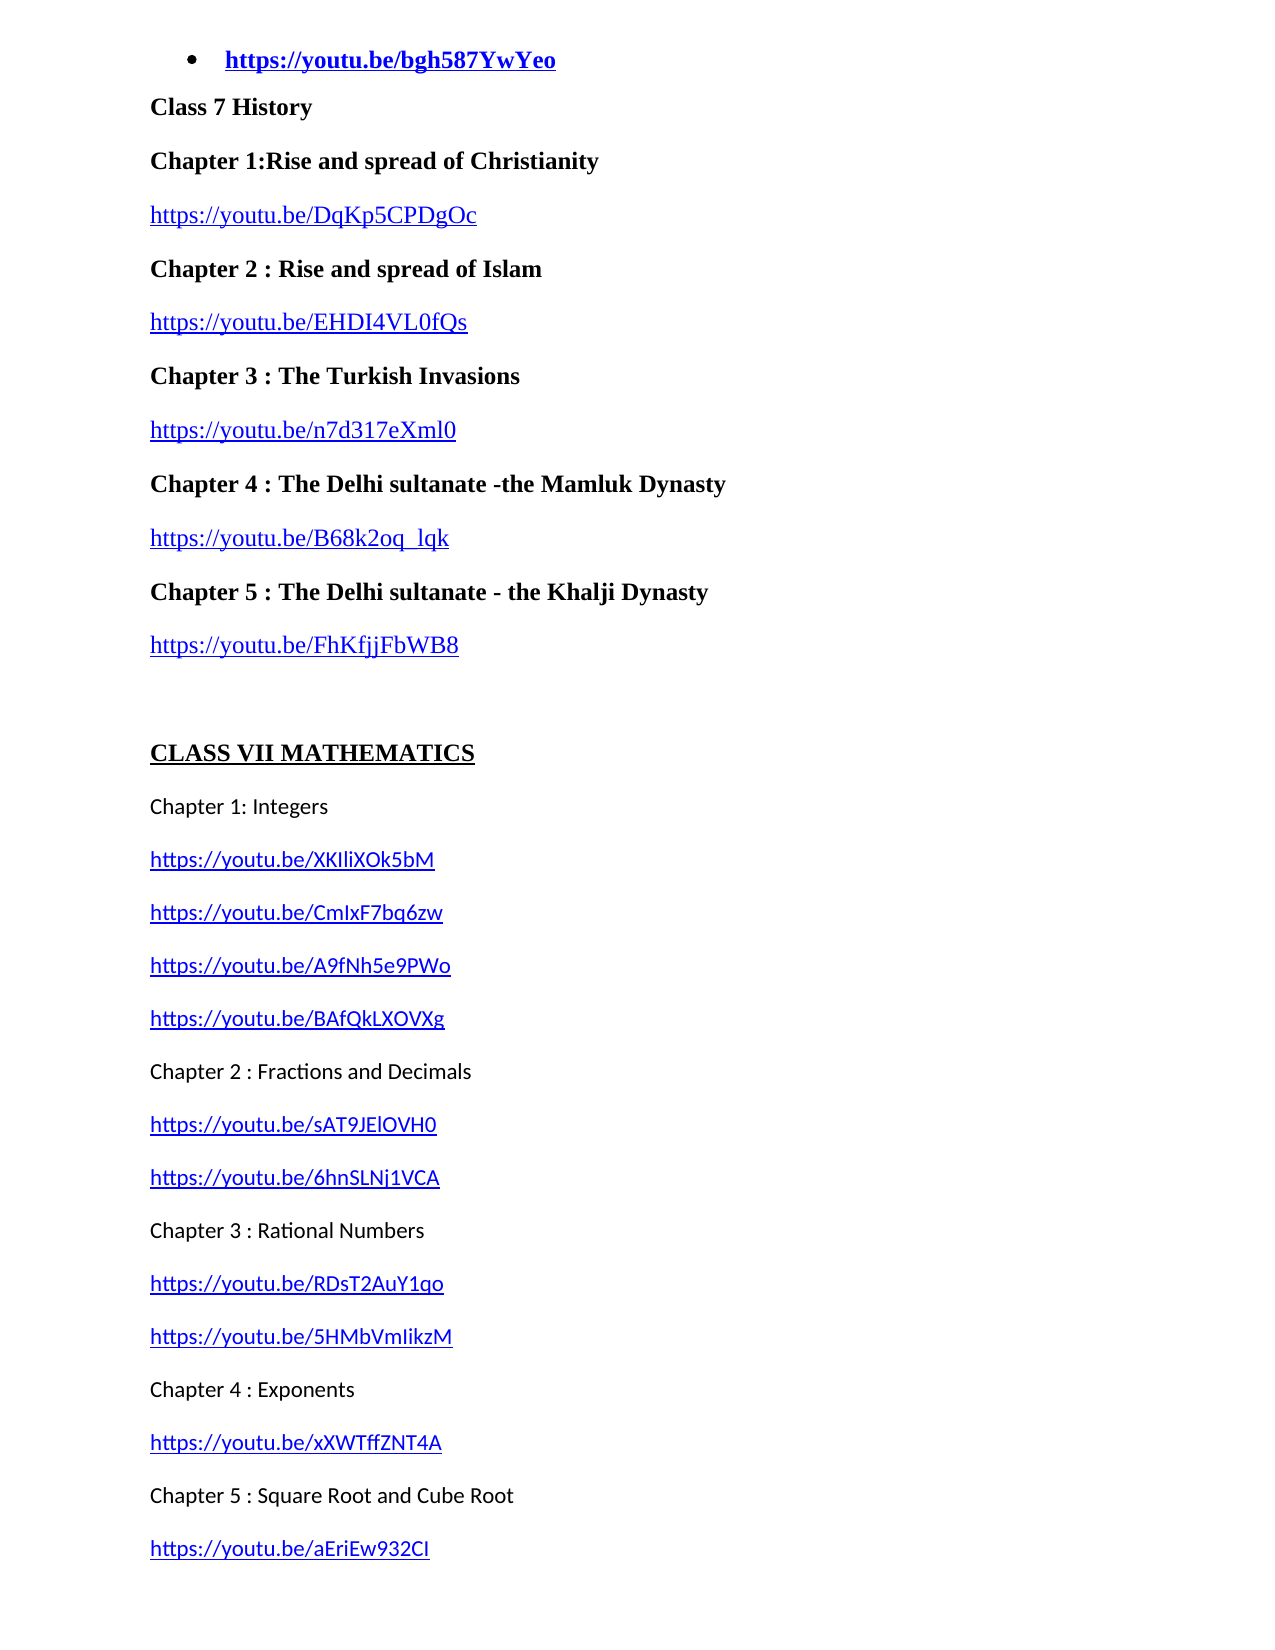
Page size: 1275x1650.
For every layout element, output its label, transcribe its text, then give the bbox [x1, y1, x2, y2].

text https://youtu.be/B68k2oq_lqk [150, 523, 1125, 552]
text Chapter 5 : Square Root and Cube Root [150, 1481, 1125, 1509]
list https://youtu.be/bgh587YwYeo [187, 45, 1125, 74]
text https://youtu.be/DqKp5CPDgOc [150, 200, 1125, 228]
text Chapter 3 : Rational Numbers [150, 1216, 1125, 1244]
text https://youtu.be/FhKfjjFbWB8 [150, 631, 1125, 659]
text Chapter 5 : The Delhi sultanate - the Khalji Dynasty [150, 577, 1125, 606]
text Class 7 History [150, 92, 1125, 121]
text https://youtu.be/RDsT2AuY1qo [150, 1269, 1125, 1297]
text https://youtu.be/xXWTffZNT4A [150, 1428, 1125, 1456]
text https://youtu.be/XKIliXOk5bM [150, 845, 1125, 873]
text Chapter 3 : The Turkish Invasions [150, 361, 1125, 390]
text Chapter 4 : The Delhi sultanate -the Mamluk Dynasty [150, 469, 1125, 498]
text https://youtu.be/EHDI4VL0fQs [150, 307, 1125, 336]
text https://youtu.be/6hnSLNj1VCA [150, 1163, 1125, 1191]
text https://youtu.be/sAT9JElOVH0 [150, 1110, 1125, 1138]
text Chapter 1: Integers [150, 792, 1125, 820]
text Chapter 2 : Fractions and Decimals [150, 1057, 1125, 1085]
text https://youtu.be/n7d317eXml0 [150, 415, 1125, 444]
text Chapter 4 : Exponents [150, 1375, 1125, 1403]
text https://youtu.be/BAfQkLXOVXg [150, 1004, 1125, 1032]
text https://youtu.be/aEriEw932CI [150, 1534, 1125, 1562]
text https://youtu.be/5HMbVmIikzM [150, 1322, 1125, 1350]
text https://youtu.be/CmIxF7bq6zw [150, 898, 1125, 926]
text https://youtu.be/A9fNh5e9PWo [150, 951, 1125, 979]
text Chapter 2 : Rise and spread of Islam [150, 254, 1125, 282]
text CLASS VII MATHEMATICS [150, 738, 1125, 767]
text Chapter 1:Rise and spread of Christianity [150, 146, 1125, 175]
